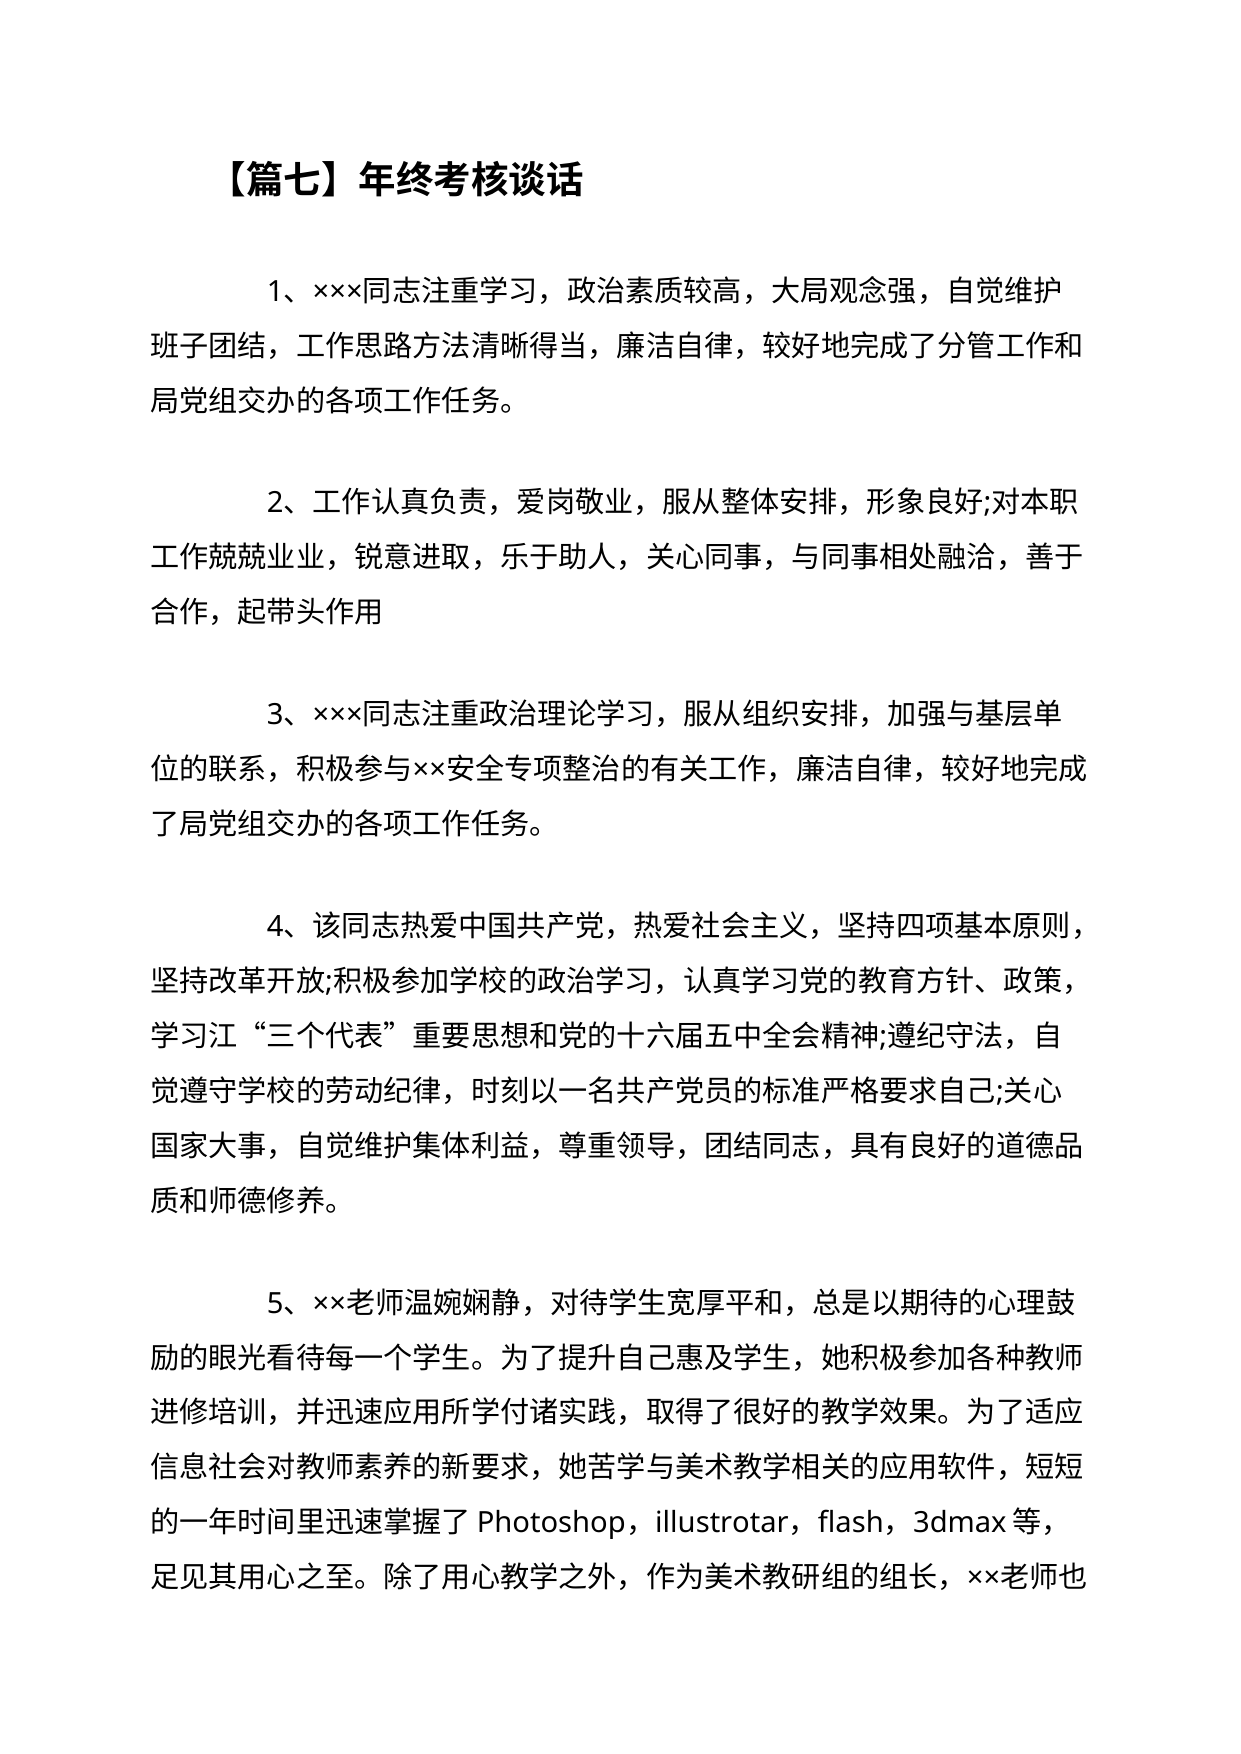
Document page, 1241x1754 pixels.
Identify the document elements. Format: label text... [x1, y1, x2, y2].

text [150, 1279, 1090, 1596]
text 【篇七】年终考核谈话 [150, 150, 1090, 204]
text 3、×××同志注重政治理论学习，服从组织安排，加强与基层单位的联系，积极参与××安全专项整治的有关工作，廉洁自律，较好地完成了局党组交办的各项工作任务。 [150, 691, 1090, 843]
text 1、×××同志注重学习，政治素质较高，大局观念强，自觉维护班子团结，工作思路方法清晰得当，廉洁自律，较好地完成了分管工作和局党组交办的各项工作任务。 [150, 267, 1090, 419]
text 2、工作认真负责，爱岗敬业，服从整体安排，形象良好;对本职工作兢兢业业，锐意进取，乐于助人，关心同事，与同事相处融洽，善于合作，起带头作用 [150, 479, 1090, 631]
text 4、该同志热爱中国共产党，热爱社会主义，坚持四项基本原则，坚持改革开放;积极参加学校的政治学习，认真学习党的教育方针、政策，学习江“三个代表”重要思想和党的十六届五中全会精神;遵纪守法，自觉遵守学校的劳动纪律，时刻以一名共产党员的标准严格要求自己;关心国家大事，自觉维护集体利益，尊重领导，团结同志，具有良好的道德品质和师德修养。 [150, 902, 1090, 1220]
